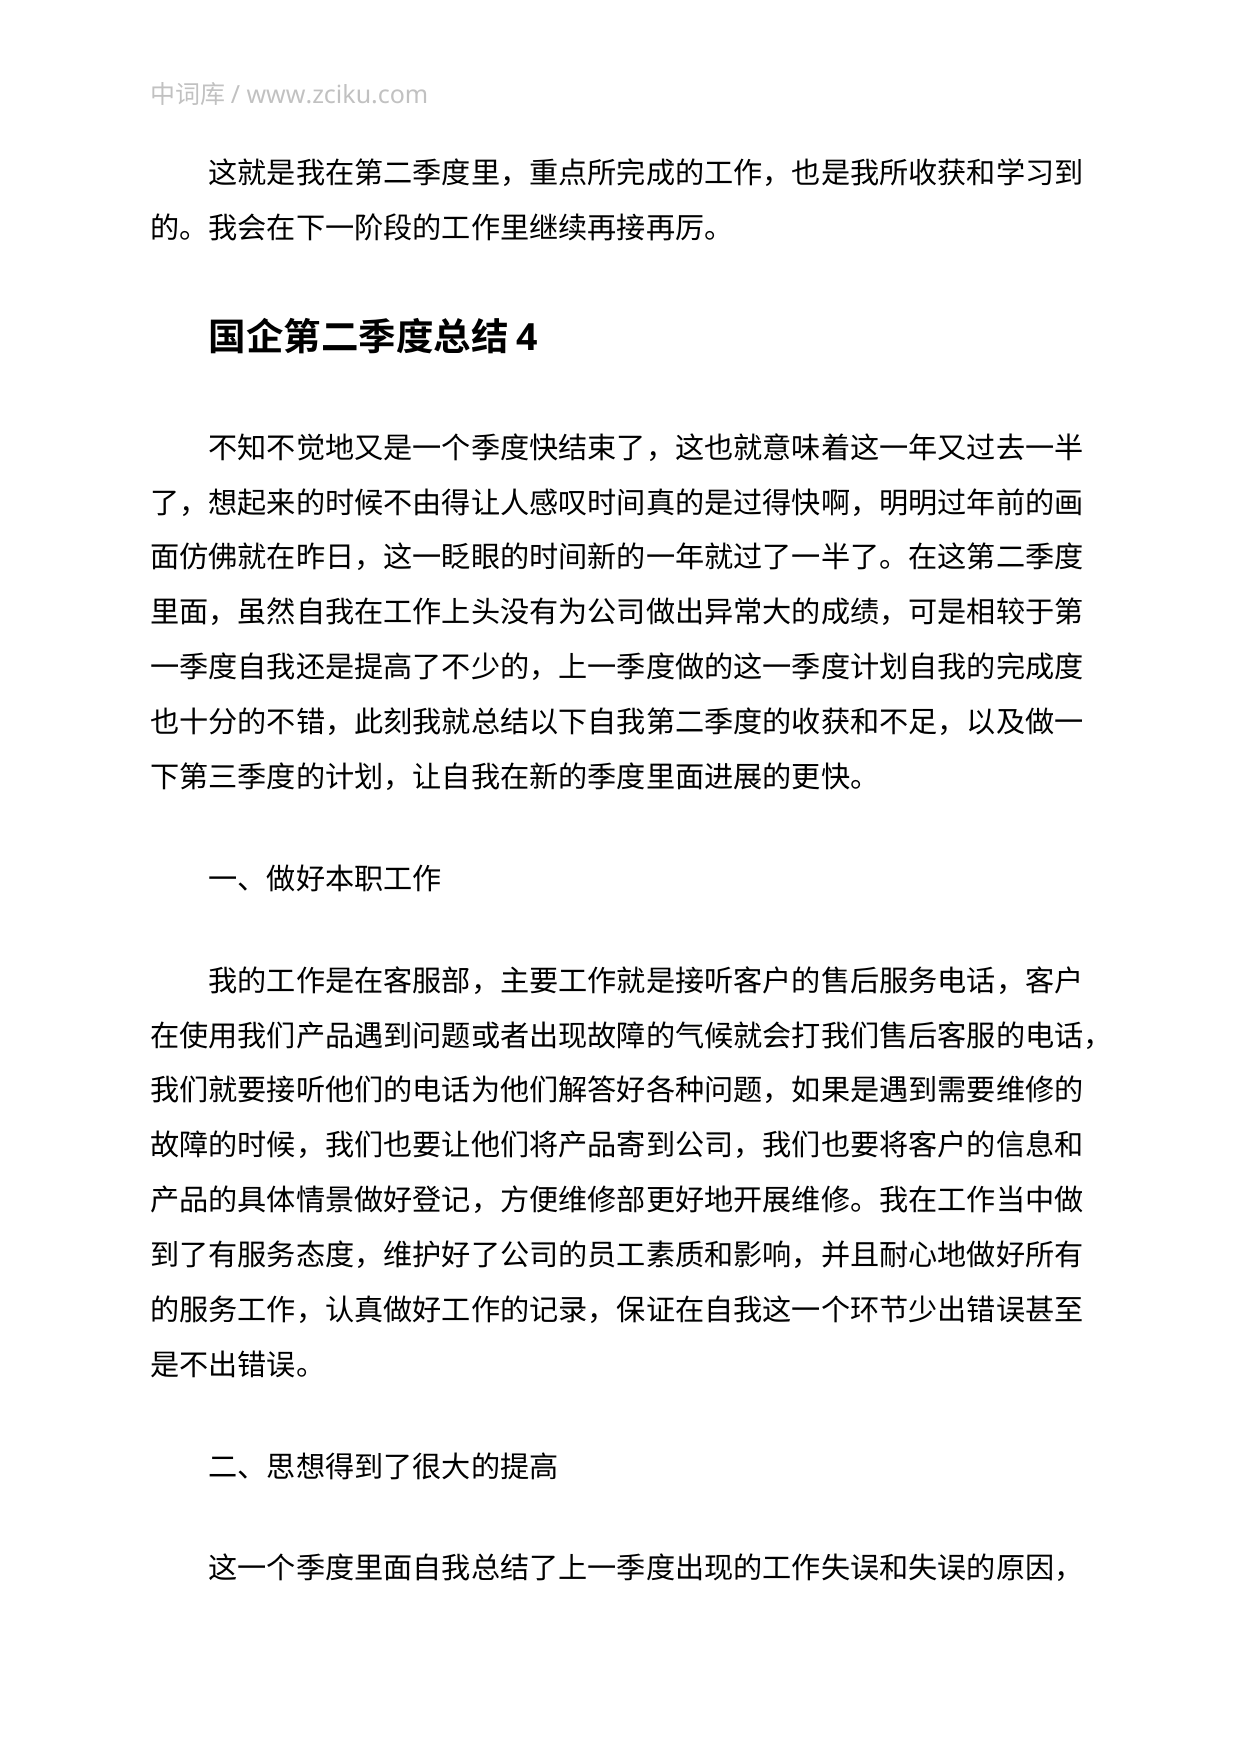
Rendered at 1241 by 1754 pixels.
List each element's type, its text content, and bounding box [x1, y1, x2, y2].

text 二、思想得到了很大的提高 [150, 1443, 1090, 1486]
text 一、做好本职工作 [150, 855, 1090, 898]
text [150, 1545, 1090, 1587]
text 不知不觉地又是一个季度快结束了，这也就意味着这一年又过去一半了，想起来的时候不由得让人感叹时间真的是过得快啊，明明过年前的画面仿佛就在昨日，这一眨眼的时间新的一年就过了一半了。在这第二季度里面，虽然自我在工作上头没有为公司做出异常大的成绩，可是相较于第一季度自我还是提高了不少的，上一季度做的这一季度计划自我的完成度也十分的不错，此刻我就总结以下自我第二季度的收获和不足，以及做一下第三季度的计划，让自我在新的季度里面进展的更快。 [150, 424, 1090, 796]
text 我的工作是在客服部，主要工作就是接听客户的售后服务电话，客户在使用我们产品遇到问题或者出现故障的气候就会打我们售后客服的电话，我们就要接听他们的电话为他们解答好各种问题，如果是遇到需要维修的故障的时候，我们也要让他们将产品寄到公司，我们也要将客户的信息和产品的具体情景做好登记，方便维修部更好地开展维修。我在工作当中做到了有服务态度，维护好了公司的员工素质和影响，并且耐心地做好所有的服务工作，认真做好工作的记录，保证在自我这一个环节少出错误甚至是不出错误。 [150, 957, 1090, 1384]
text 国企第二季度总结4 [150, 307, 1090, 361]
text 这就是我在第二季度里，重点所完成的工作，也是我所收获和学习到的。我会在下一阶段的工作里继续再接再厉。 [150, 150, 1090, 247]
